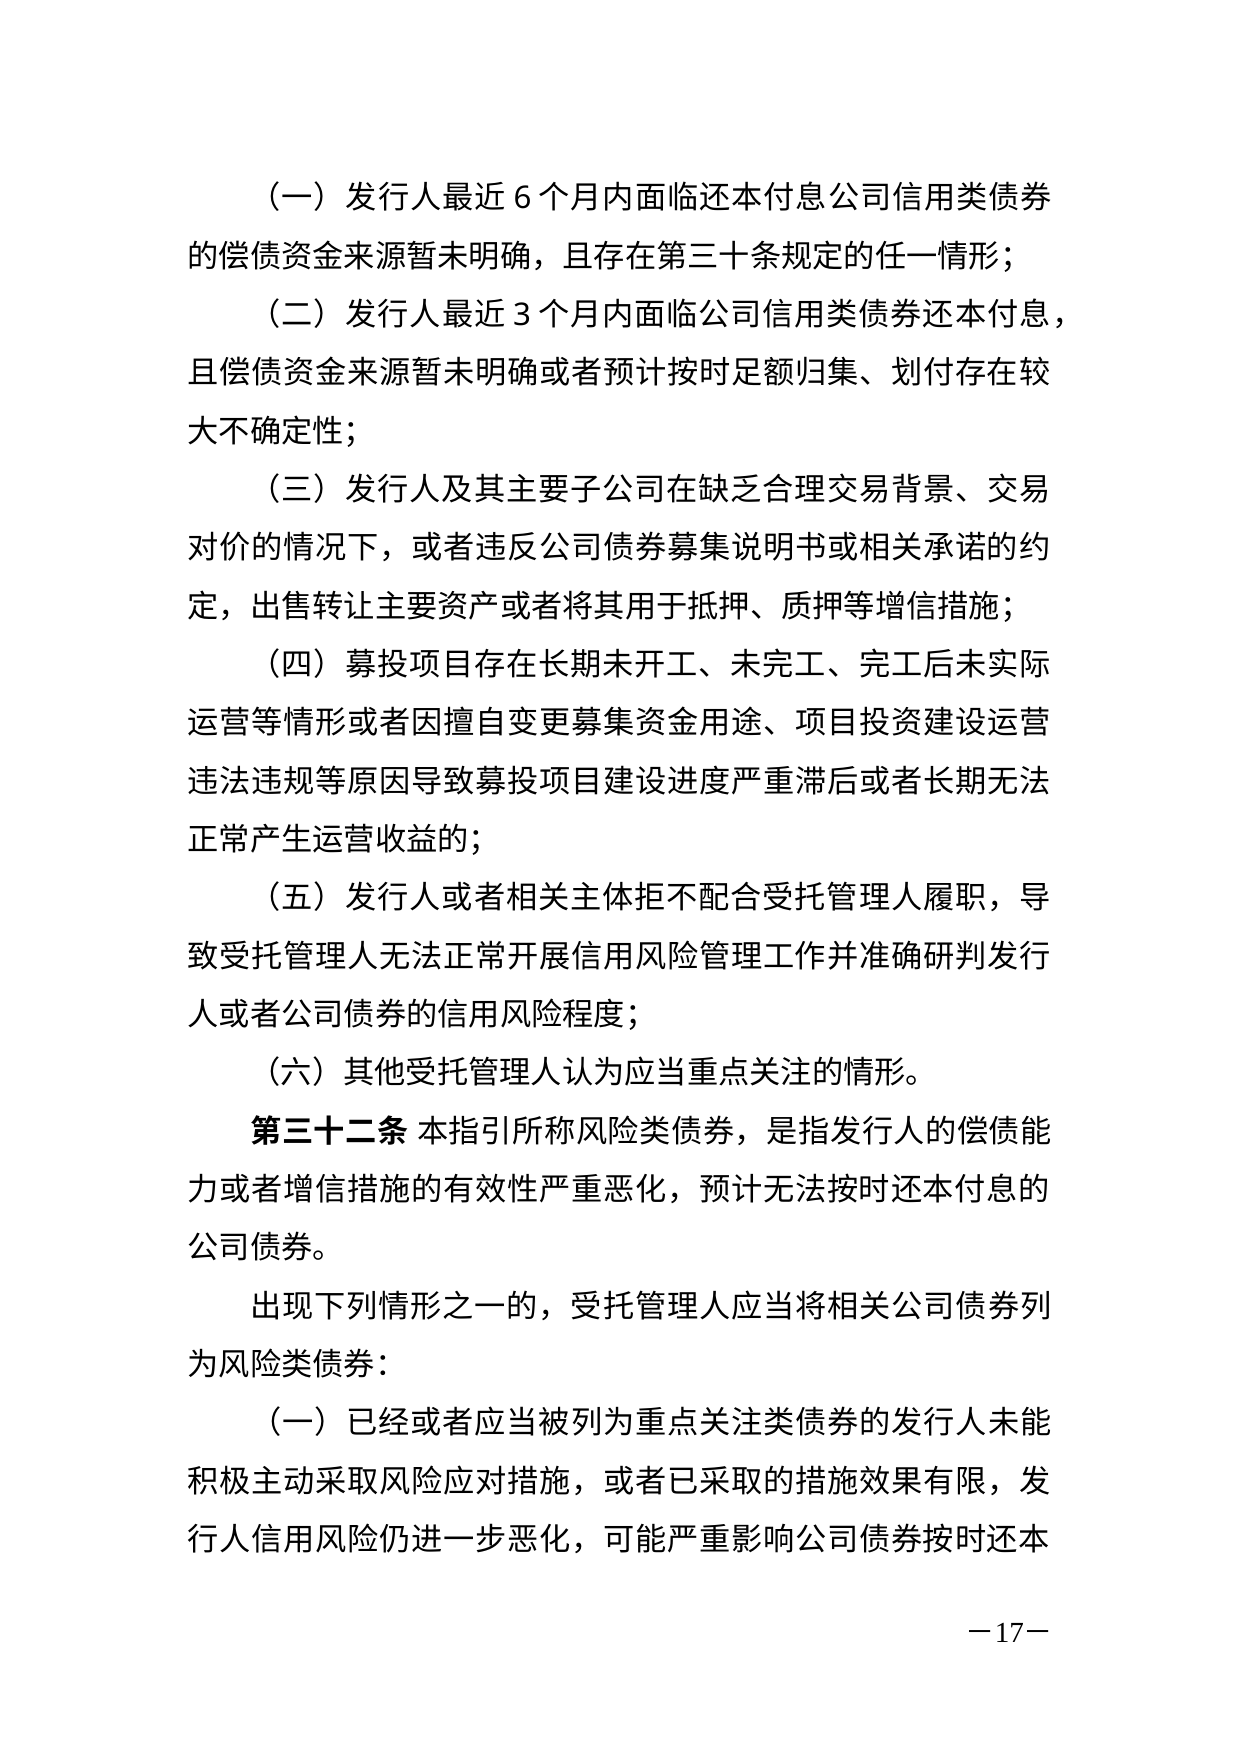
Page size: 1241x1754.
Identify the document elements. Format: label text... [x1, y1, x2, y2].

text （五）发行人或者相关主体拒不配合受托管理人履职，导致受托管理人无法正常开展信用风险管理工作并准确研判发行人或者公司债券的信用风险程度； [187, 862, 1053, 1037]
text 出现下列情形之一的，受托管理人应当将相关公司债券列为风险类债券： [187, 1270, 1053, 1387]
text （三）发行人及其主要子公司在缺乏合理交易背景、交易对价的情况下，或者违反公司债券募集说明书或相关承诺的约定，出售转让主要资产或者将其用于抵押、质押等增信措施； [187, 454, 1053, 629]
text （二）发行人最近3个月内面临公司信用类债券还本付息，且偿债资金来源暂未明确或者预计按时足额归集、划付存在较大不确定性； [187, 279, 1053, 454]
text 第三十二条 本指引所称风险类债券，是指发行人的偿债能力或者增信措施的有效性严重恶化，预计无法按时还本付息的公司债券。 [187, 1095, 1053, 1270]
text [187, 1387, 1053, 1562]
text （四）募投项目存在长期未开工、未完工、完工后未实际运营等情形或者因擅自变更募集资金用途、项目投资建设运营违法违规等原因导致募投项目建设进度严重滞后或者长期无法正常产生运营收益的； [187, 629, 1053, 862]
text （六）其他受托管理人认为应当重点关注的情形。 [187, 1037, 1053, 1095]
text （一）发行人最近6个月内面临还本付息公司信用类债券的偿债资金来源暂未明确，且存在第三十条规定的任一情形； [187, 162, 1053, 279]
